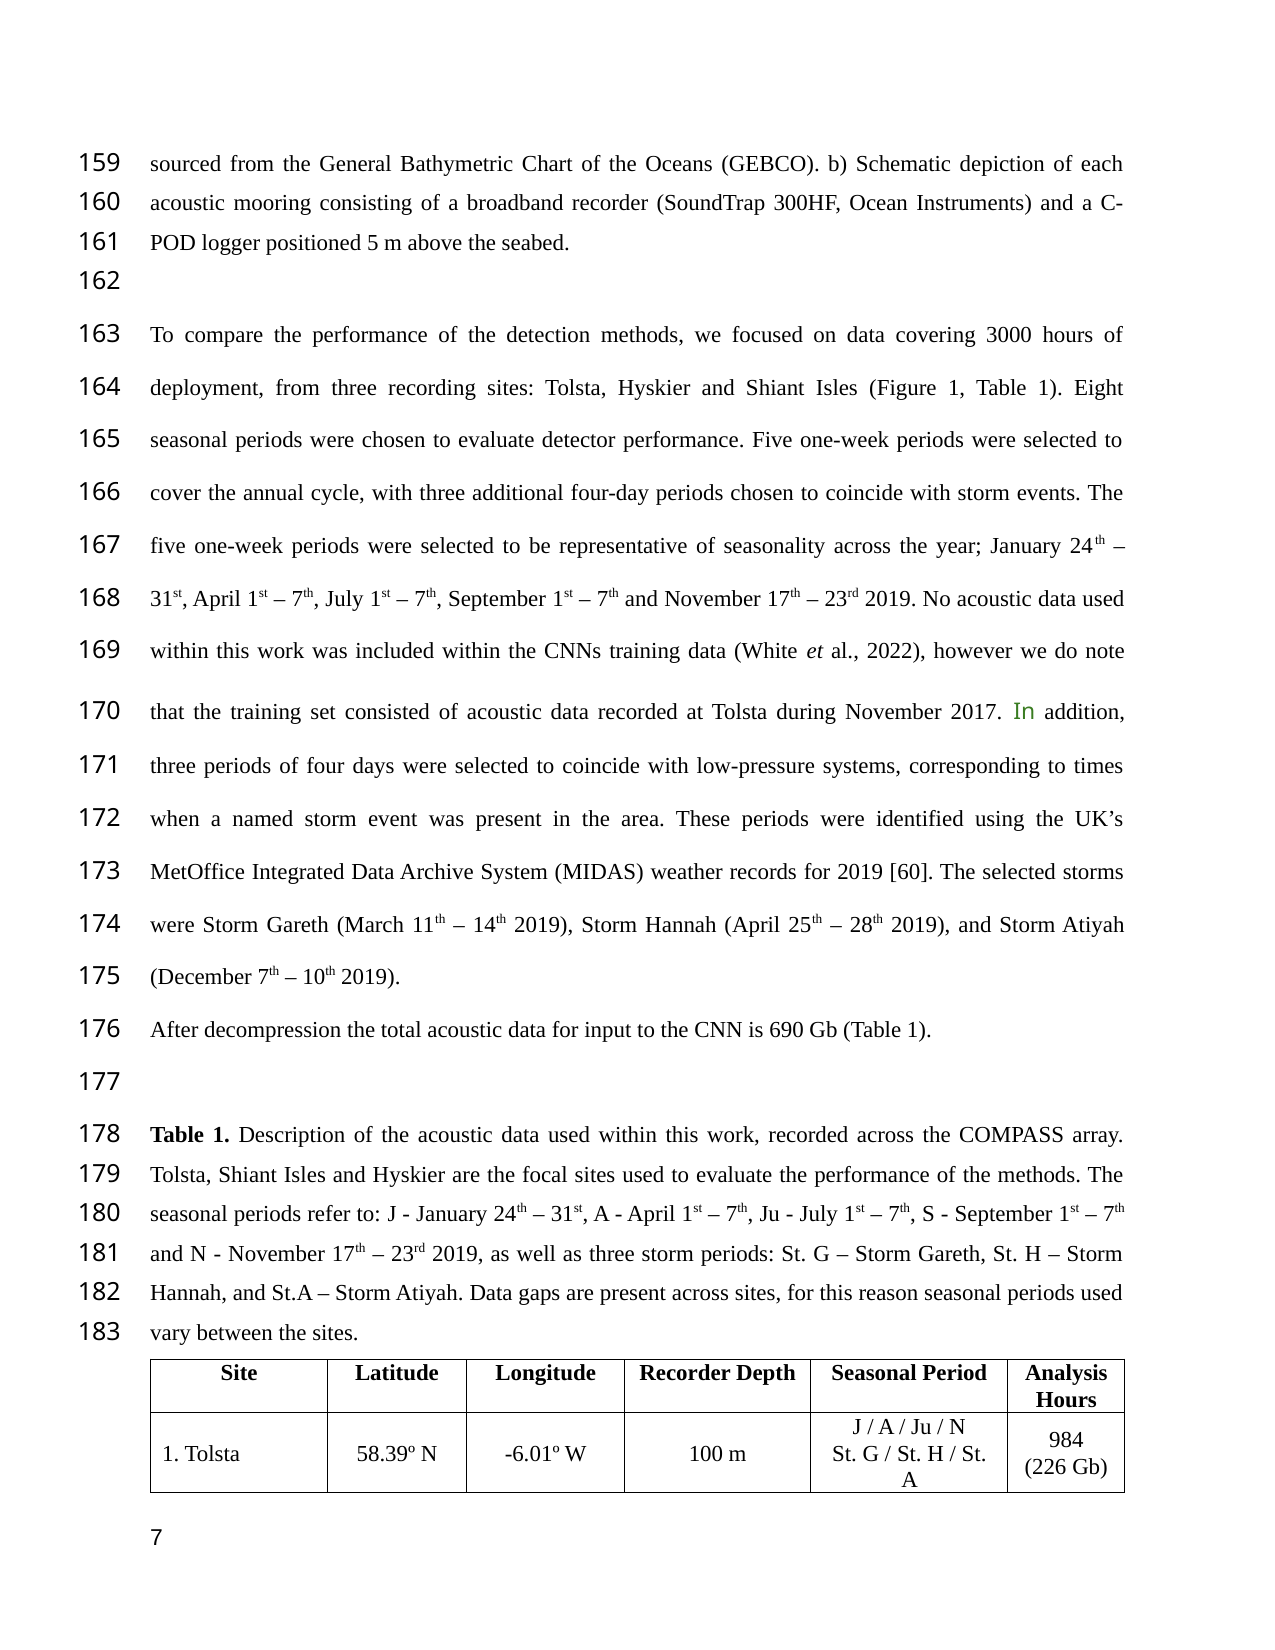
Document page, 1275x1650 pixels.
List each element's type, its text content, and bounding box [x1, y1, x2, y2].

table_header Analysis Hours [1008, 1360, 1124, 1412]
table_header Recorder Depth [625, 1360, 810, 1412]
table_cell -6.01º W [467, 1413, 624, 1492]
table_header Site [151, 1360, 327, 1412]
table_cell J / A / Ju / N St. G / St. H / St. A [811, 1413, 1007, 1492]
table_cell 984 (226 Gb) [1008, 1413, 1124, 1492]
text Table 1. Description of the acoustic data used within this work, recorded across the COMPASS array. Tolsta, Shiant Isles and Hyskier are the focal sites used to evaluate the performance of the methods. The seasonal periods refer to: J - January 24th – 31st, A - April 1st – 7th, Ju - July 1st – 7th, S - September 1st – 7th and N - November 17th – 23rd 2019, as well as three storm periods: St. G – Storm Gareth, St. H – Storm Hannah, and St.A – Storm Atiyah. Data gaps are present across sites, for this reason seasonal periods used vary between the sites. [150, 1122, 1125, 1345]
table_cell 1. Tolsta [151, 1413, 327, 1492]
text To compare the performance of the detection methods, we focused on data covering 3000 hours of deployment, from three recording sites: Tolsta, Hyskier and Shiant Isles (Figure 1, Table 1). Eight seasonal periods were chosen to evaluate detector performance. Five one-week periods were selected to cover the annual cycle, with three additional four-day periods chosen to coincide with storm events. The five one-week periods were selected to be representative of seasonality across the year; January 24th – 31st, April 1st – 7th, July 1st – 7th, September 1st – 7th and November 17th – 23rd 2019. No acoustic data used within this work was included within the CNNs training data (White et al., 2022), however we do note that the training set consisted of acoustic data recorded at Tolsta during November 2017. In addition, three periods of four days were selected to coincide with low-pressure systems, corresponding to times when a named storm event was present in the area. These periods were identified using the UK’s MetOffice Integrated Data Archive System (MIDAS) weather records for 2019 [60]. The selected storms were Storm Gareth (March 11th – 14th 2019), Storm Hannah (April 25th – 28th 2019), and Storm Atiyah (December 7th – 10th 2019). [150, 321, 1125, 990]
text After decompression the total acoustic data for input to the CNN is 690 Gb (Table 1). [150, 1016, 1125, 1042]
table_cell 100 m [625, 1413, 810, 1492]
table_header Latitude [328, 1360, 466, 1412]
table_cell 58.39º N [328, 1413, 466, 1492]
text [150, 150, 1125, 255]
table_header Longitude [467, 1360, 624, 1412]
table_header Seasonal Period [811, 1360, 1007, 1412]
